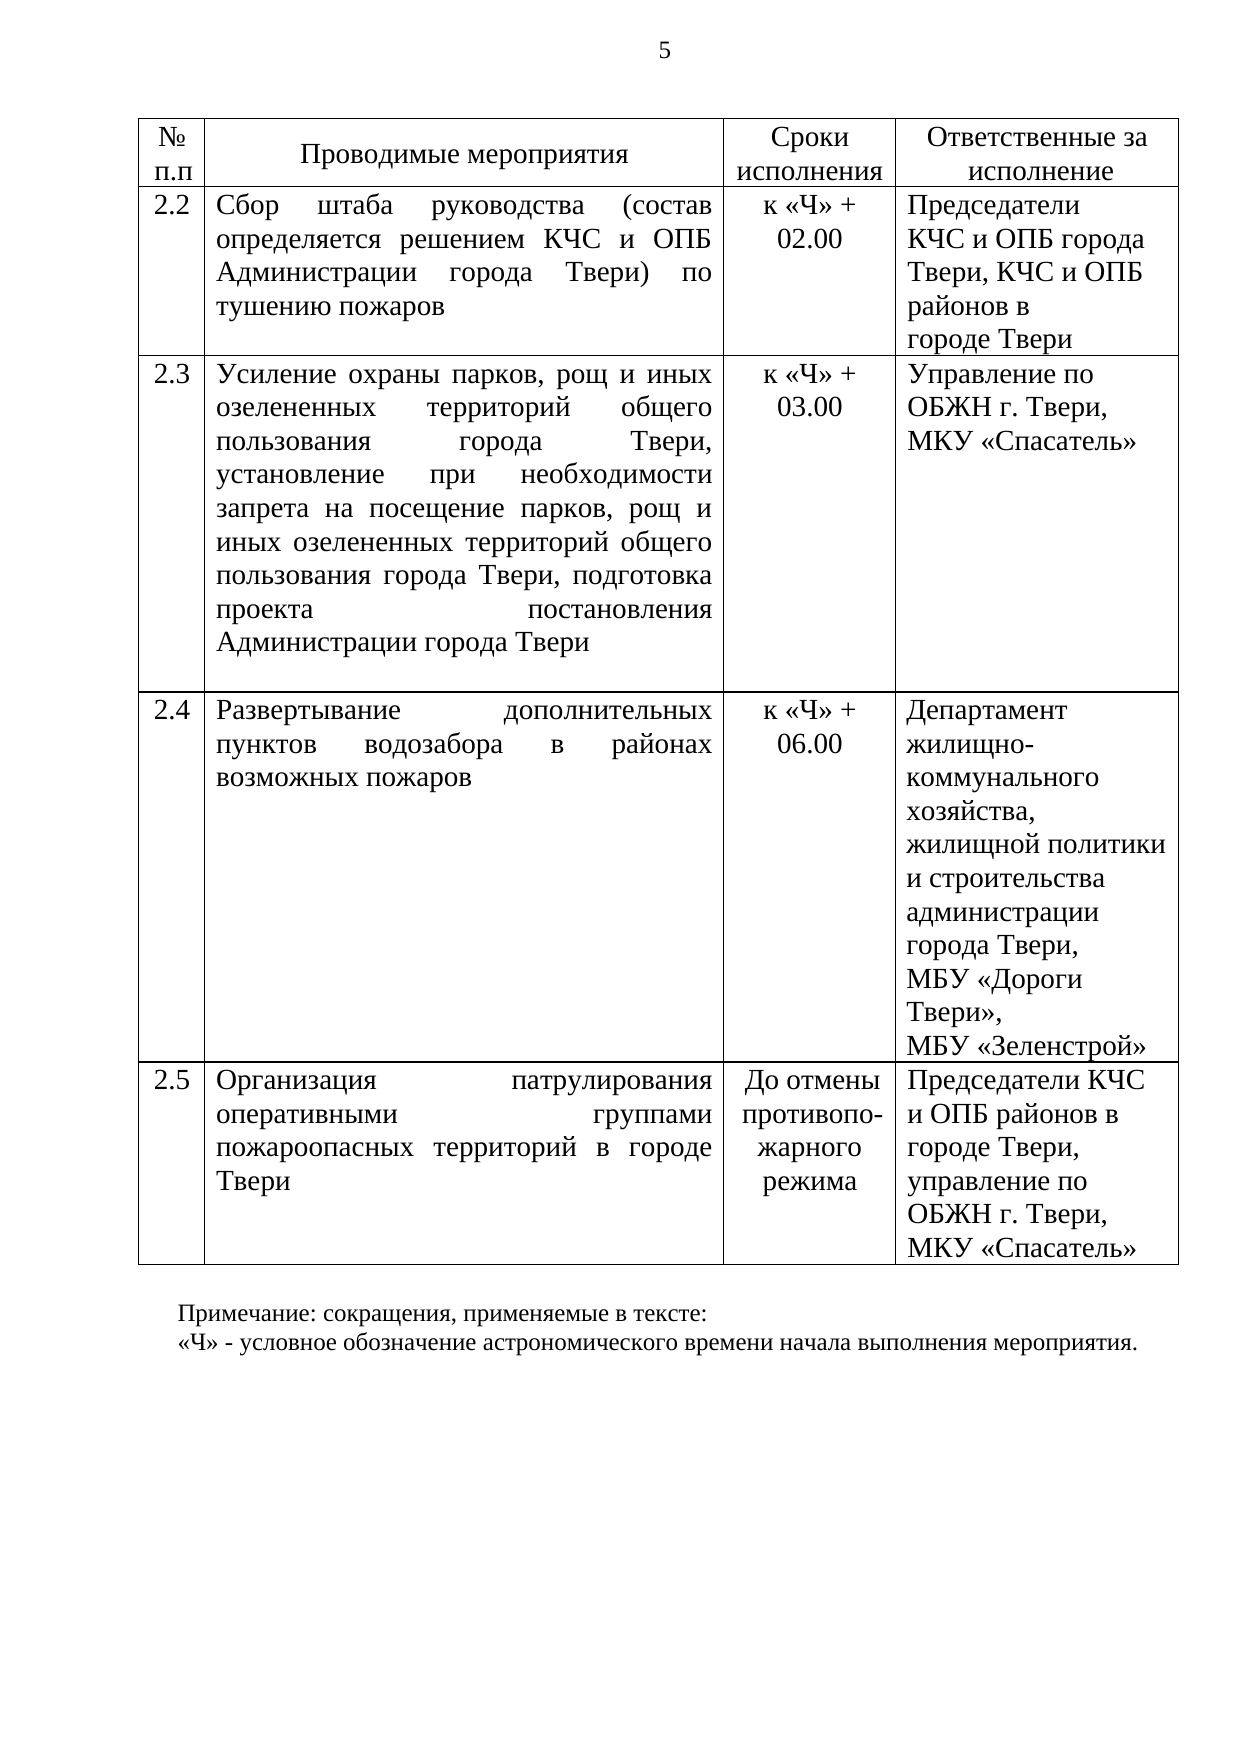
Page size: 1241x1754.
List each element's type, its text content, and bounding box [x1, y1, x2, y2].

table_cell До отмены противопо- жарного режима [724, 1063, 895, 1264]
table_cell Сбор штаба руководства (состав определяется решением КЧС и ОПБ Администрации города Твери) по тушению пожаров [205, 187, 723, 355]
table_cell 2.5 [139, 1063, 204, 1264]
table_cell Организация патрулирования оперативными группами пожароопасных территорий в городе Твери [205, 1063, 723, 1264]
table_cell к «Ч» + 02.00 [724, 187, 895, 355]
table_cell к «Ч» + 06.00 [724, 693, 895, 1061]
table_cell к «Ч» + 03.00 [724, 356, 895, 691]
table_cell Управление по ОБЖН г. Твери, МКУ «Спасатель» [896, 356, 1178, 691]
table_cell Департамент жилищно-коммунального хозяйства, жилищной политики и строительства администрации города Твери, МБУ «Дороги Твери», МБУ «Зеленстрой» [896, 693, 1178, 1061]
table_cell 2.2 [139, 187, 204, 355]
table_header Ответственные за исполнение [896, 119, 1178, 186]
table_header Сроки исполнения [724, 119, 895, 186]
table_header № п.п [139, 119, 204, 186]
text Примечание: сокращения, применяемые в тексте: [103, 1298, 1181, 1327]
table_cell Председатели КЧС и ОПБ районов в городе Твери, управление по ОБЖН г. Твери, МКУ «Спасатель» [896, 1063, 1178, 1264]
table_cell Развертывание дополнительных пунктов водозабора в районах возможных пожаров [205, 693, 723, 1061]
table_cell 2.3 [139, 356, 204, 691]
table_cell Председатели КЧС и ОПБ города Твери, КЧС и ОПБ районов в городе Твери [896, 187, 1178, 355]
table_cell Усиление охраны парков, рощ и иных озелененных территорий общего пользования города Твери, установление при необходимости запрета на посещение парков, рощ и иных озелененных территорий общего пользования города Твери, подготовка проекта постановления Администрации города Твери [205, 356, 723, 691]
table_cell 2.4 [139, 693, 204, 1061]
text «Ч» - условное обозначение астрономического времени начала выполнения мероприятия. [103, 1327, 1181, 1356]
table_header Проводимые мероприятия [205, 119, 723, 186]
